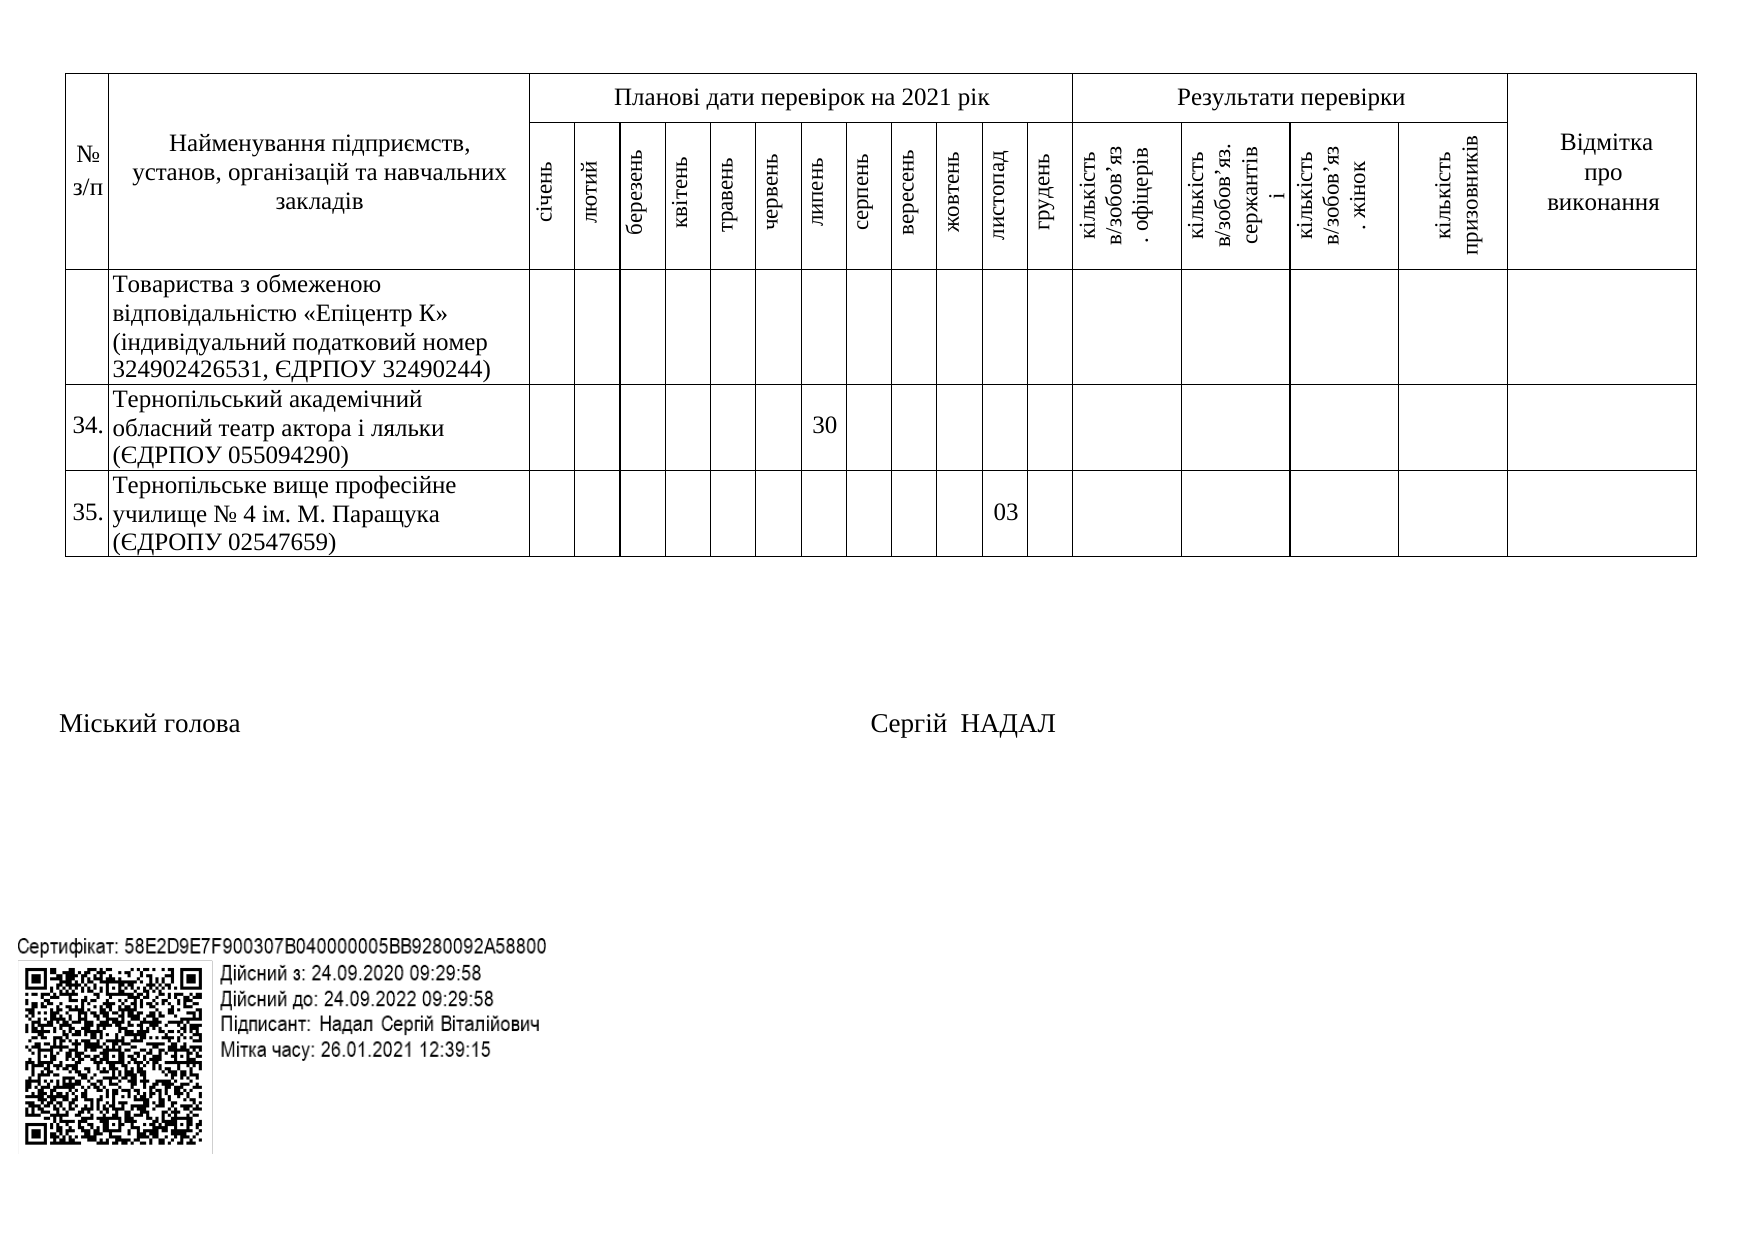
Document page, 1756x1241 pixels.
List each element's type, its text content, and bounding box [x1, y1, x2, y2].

table_cell [1028, 385, 1072, 469]
table_cell [711, 471, 755, 556]
table_header № з/п [66, 74, 108, 268]
table_cell [621, 471, 665, 556]
table_cell [530, 385, 574, 469]
table_cell жовтень [937, 123, 982, 268]
table_cell [666, 385, 710, 469]
table_cell Товариства з обмеженою відповідальністю «Епіцентр К» (індивідуальний податковий номер 324902426531, ЄДРПОУ 32490244) [109, 270, 529, 383]
table_cell [1182, 270, 1289, 383]
table_cell [711, 270, 755, 383]
table_cell кількість призовників [1399, 123, 1507, 268]
table_header Відмітка про виконання [1508, 74, 1696, 268]
table_header Планові дати перевірок на 2021 рік [530, 74, 1072, 122]
table_cell [621, 385, 665, 469]
picture [17, 937, 547, 1154]
table_cell липень [802, 123, 846, 268]
table_cell [937, 385, 982, 469]
table_cell [983, 385, 1027, 469]
table_cell квітень [666, 123, 710, 268]
table_cell [1291, 471, 1398, 556]
table_cell [1073, 471, 1181, 556]
table_cell [756, 471, 801, 556]
table_cell [847, 270, 891, 383]
table_cell [983, 270, 1027, 383]
table_cell [1399, 471, 1507, 556]
table_cell 35. [66, 471, 108, 556]
table_cell травень [711, 123, 755, 268]
table_header Результати перевірки [1073, 74, 1507, 122]
table_cell кількість в/зобов’яз. сержантів і солдатів [1182, 123, 1289, 268]
text Міський голова Сергій НАДАЛ [59, 707, 1711, 739]
table_cell [847, 385, 891, 469]
table_cell Тернопільський академічний обласний театр актора і ляльки (ЄДРПОУ 055094290) [109, 385, 529, 469]
table_cell [847, 471, 891, 556]
table_cell [1508, 471, 1696, 556]
table_cell [1182, 471, 1289, 556]
table_cell березень [621, 123, 665, 268]
table_cell [530, 471, 574, 556]
table_cell 03 [983, 471, 1027, 556]
table_cell [1399, 270, 1507, 383]
table_cell [892, 385, 936, 469]
table_cell [756, 270, 801, 383]
table_cell лютий [575, 123, 619, 268]
table_cell кількість в/зобов’яз. жінок [1291, 123, 1398, 268]
table_cell [66, 270, 108, 383]
table_cell [1028, 471, 1072, 556]
table_cell [666, 270, 710, 383]
table_cell [1291, 385, 1398, 469]
table_cell кількість в/зобов’яз. офіцерів [1073, 123, 1181, 268]
table_cell [530, 270, 574, 383]
table_cell [666, 471, 710, 556]
table_cell вересень [892, 123, 936, 268]
table_cell червень [756, 123, 801, 268]
table_cell [1399, 385, 1507, 469]
table_cell [1073, 270, 1181, 383]
table_cell 34. [66, 385, 108, 469]
table_cell [937, 471, 982, 556]
table_cell серпень [847, 123, 891, 268]
table_cell Тернопільське вище професійне училище № 4 ім. М. Паращука (ЄДРОПУ 02547659) [109, 471, 529, 556]
table_cell [756, 385, 801, 469]
table_cell [892, 471, 936, 556]
table_cell [802, 270, 846, 383]
table_cell [711, 385, 755, 469]
table_cell січень [530, 123, 574, 268]
table_cell [575, 471, 619, 556]
table_cell [892, 270, 936, 383]
table_cell [937, 270, 982, 383]
table_cell [621, 270, 665, 383]
table_header Найменування підприємств, установ, організацій та навчальних закладів [109, 74, 529, 268]
table_cell [1028, 270, 1072, 383]
table_cell [575, 385, 619, 469]
table_cell [1508, 270, 1696, 383]
table_cell листопад [983, 123, 1027, 268]
table_cell 30 [802, 385, 846, 469]
table_cell [1291, 270, 1398, 383]
table_cell [1508, 385, 1696, 469]
table_cell [802, 471, 846, 556]
table_cell [575, 270, 619, 383]
table_cell [1073, 385, 1181, 469]
table_cell грудень [1028, 123, 1072, 268]
table_cell [1182, 385, 1289, 469]
